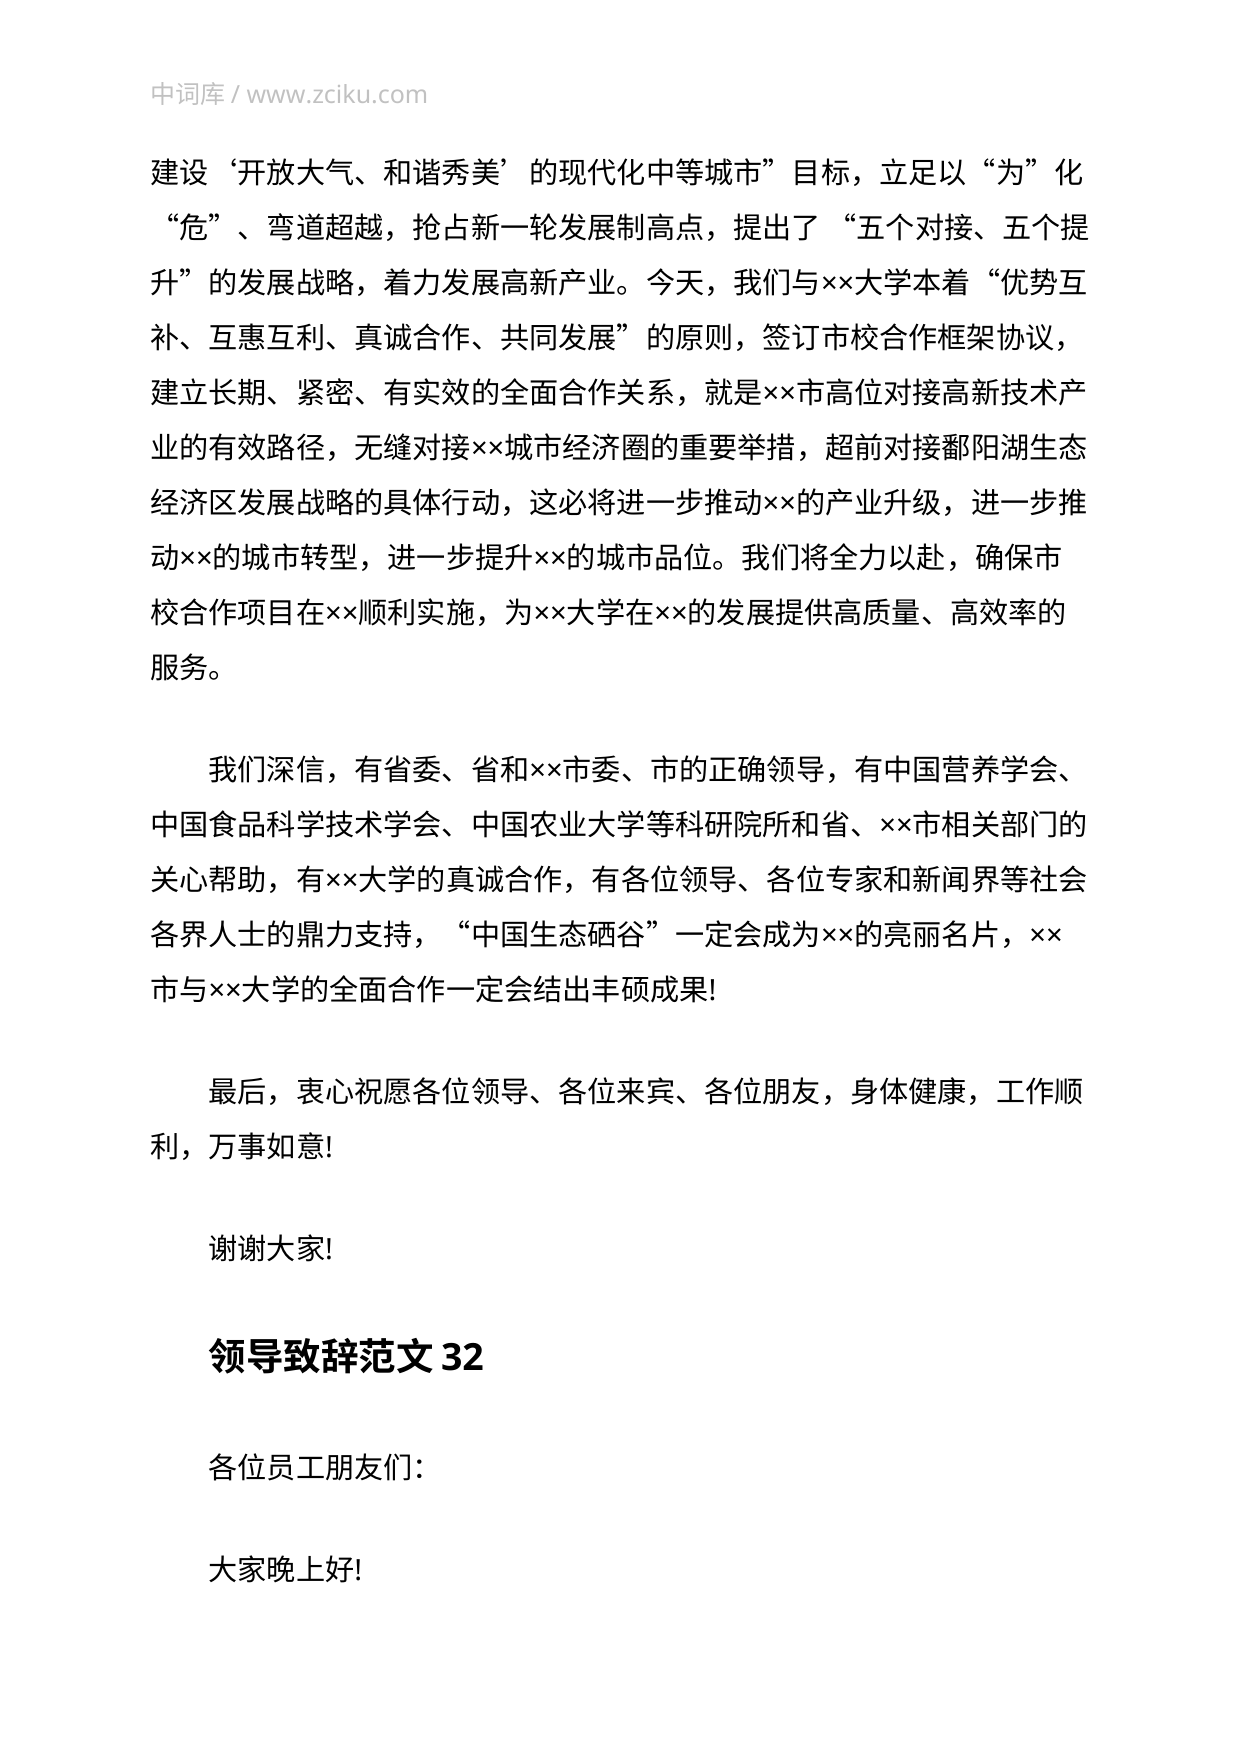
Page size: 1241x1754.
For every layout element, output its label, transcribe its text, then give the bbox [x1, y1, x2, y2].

text 领导致辞范文32 [150, 1327, 1090, 1382]
text 我们深信，有省委、省和××市委、市的正确领导，有中国营养学会、中国食品科学技术学会、中国农业大学等科研院所和省、××市相关部门的关心帮助，有××大学的真诚合作，有各位领导、各位专家和新闻界等社会各界人士的鼎力支持，“中国生态硒谷”一定会成为××的亮丽名片，××市与××大学的全面合作一定会结出丰硕成果! [150, 746, 1090, 1009]
text 谢谢大家! [150, 1225, 1090, 1268]
text 各位员工朋友们： [150, 1445, 1090, 1487]
text 最后，衷心祝愿各位领导、各位来宾、各位朋友，身体健康，工作顺利，万事如意! [150, 1068, 1090, 1166]
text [150, 150, 1090, 687]
text 大家晚上好! [150, 1547, 1090, 1589]
